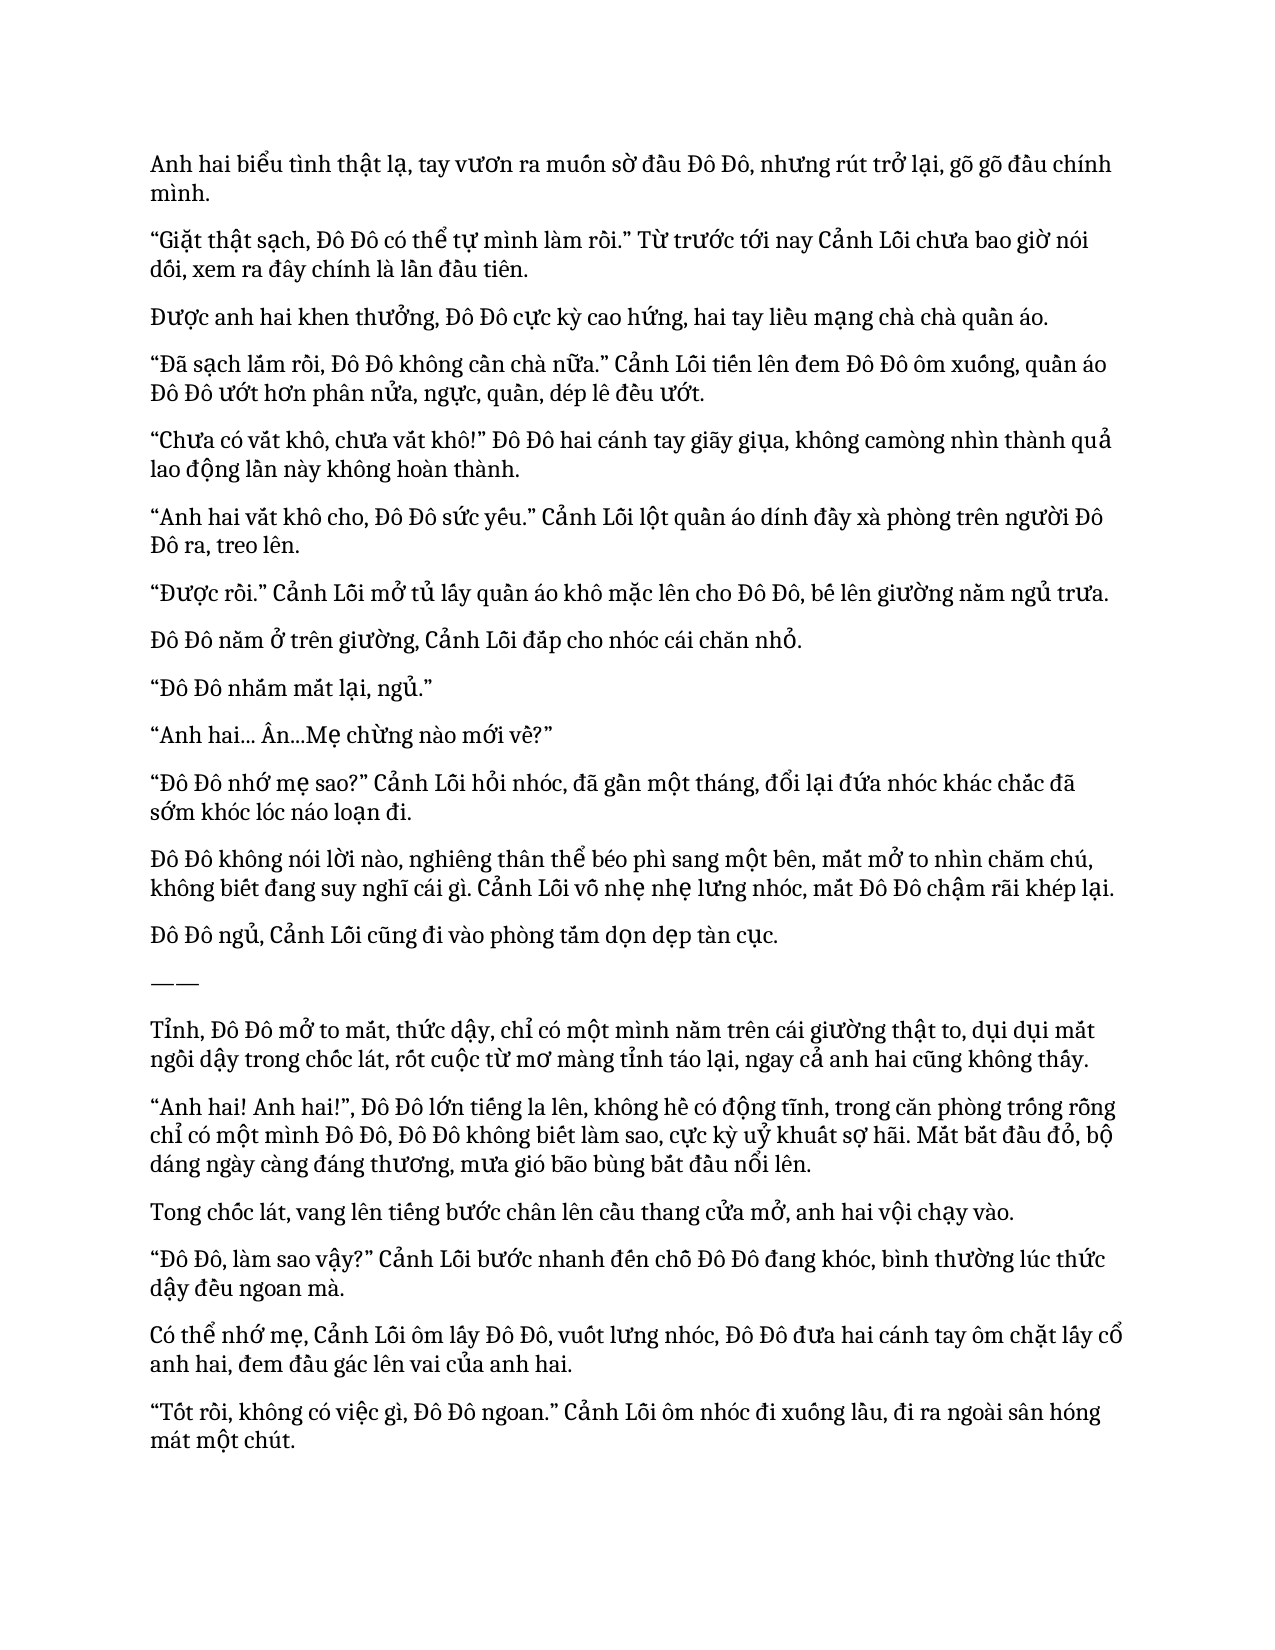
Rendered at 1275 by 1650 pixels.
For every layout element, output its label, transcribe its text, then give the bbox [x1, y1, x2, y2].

text Tong chốc lát, vang lên tiếng bước chân lên cầu thang cửa mở, anh hai vội chạy vào. [150, 1197, 1125, 1226]
text Anh hai biểu tình thật lạ, tay vươn ra muốn sờ đầu Đô Đô, nhưng rút trở lại, gõ gõ đầu chính mình. [150, 150, 1125, 207]
text “Đã sạch lắm rồi, Đô Đô không cần chà nữa.” Cảnh Lỗi tiến lên đem Đô Đô ôm xuống, quần áo Đô Đô ướt hơn phân nửa, ngực, quần, dép lê đều ướt. [150, 350, 1125, 407]
text “Anh hai... Ân...Mẹ chừng nào mới về?” [150, 721, 1125, 750]
text “Anh hai vắt khô cho, Đô Đô sức yếu.” Cảnh Lỗi lột quần áo dính đầy xà phòng trên người Đô Đô ra, treo lên. [150, 502, 1125, 560]
text “Anh hai! Anh hai!”, Đô Đô lớn tiếng la lên, không hề có động tĩnh, trong căn phòng trống rỗng chỉ có một mình Đô Đô, Đô Đô không biết làm sao, cực kỳ uỷ khuất sợ hãi. Mắt bắt đầu đỏ, bộ dáng ngày càng đáng thương, mưa gió bão bùng bắt đầu nổi lên. [150, 1092, 1125, 1179]
text —— [150, 969, 1125, 997]
text “Đô Đô, làm sao vậy?” Cảnh Lỗi bước nhanh đến chỗ Đô Đô đang khóc, bình thường lúc thức dậy đều ngoan mà. [150, 1245, 1125, 1302]
text “Đô Đô nhắm mắt lại, ngủ.” [150, 674, 1125, 702]
text Đô Đô ngủ, Cảnh Lỗi cũng đi vào phòng tắm dọn dẹp tàn cục. [150, 921, 1125, 950]
text “Đô Đô nhớ mẹ sao?” Cảnh Lỗi hỏi nhóc, đã gần một tháng, đổi lại đứa nhóc khác chắc đã sớm khóc lóc náo loạn đi. [150, 769, 1125, 826]
text “Chưa có vắt khô, chưa vắt khô!” Đô Đô hai cánh tay giãy giụa, không camòng nhìn thành quả lao động lần này không hoàn thành. [150, 426, 1125, 484]
text “Tốt rồi, không có việc gì, Đô Đô ngoan.” Cảnh Lỗi ôm nhóc đi xuống lầu, đi ra ngoài sân hóng mát một chút. [150, 1397, 1125, 1455]
text “Giặt thật sạch, Đô Đô có thể tự mình làm rồi.” Từ trước tới nay Cảnh Lỗi chưa bao giờ nói dối, xem ra đây chính là lần đầu tiên. [150, 226, 1125, 284]
text Đô Đô nằm ở trên giường, Cảnh Lỗi đắp cho nhóc cái chăn nhỏ. [150, 626, 1125, 655]
text “Được rồi.” Cảnh Lỗi mở tủ lấy quần áo khô mặc lên cho Đô Đô, bế lên giường nằm ngủ trưa. [150, 579, 1125, 607]
text Tỉnh, Đô Đô mở to mắt, thức dậy, chỉ có một mình nằm trên cái giường thật to, dụi dụi mắt ngồi dậy trong chốc lát, rốt cuộc từ mơ màng tỉnh táo lại, ngay cả anh hai cũng không thấy. [150, 1016, 1125, 1074]
text Được anh hai khen thưởng, Đô Đô cực kỳ cao hứng, hai tay liều mạng chà chà quần áo. [150, 302, 1125, 331]
text Có thể nhớ mẹ, Cảnh Lỗi ôm lấy Đô Đô, vuốt lưng nhóc, Đô Đô đưa hai cánh tay ôm chặt lấy cổ anh hai, đem đầu gác lên vai của anh hai. [150, 1321, 1125, 1379]
text Đô Đô không nói lời nào, nghiêng thân thể béo phì sang một bên, mắt mở to nhìn chăm chú, không biết đang suy nghĩ cái gì. Cảnh Lỗi vỗ nhẹ nhẹ lưng nhóc, mắt Đô Đô chậm rãi khép lại. [150, 845, 1125, 902]
